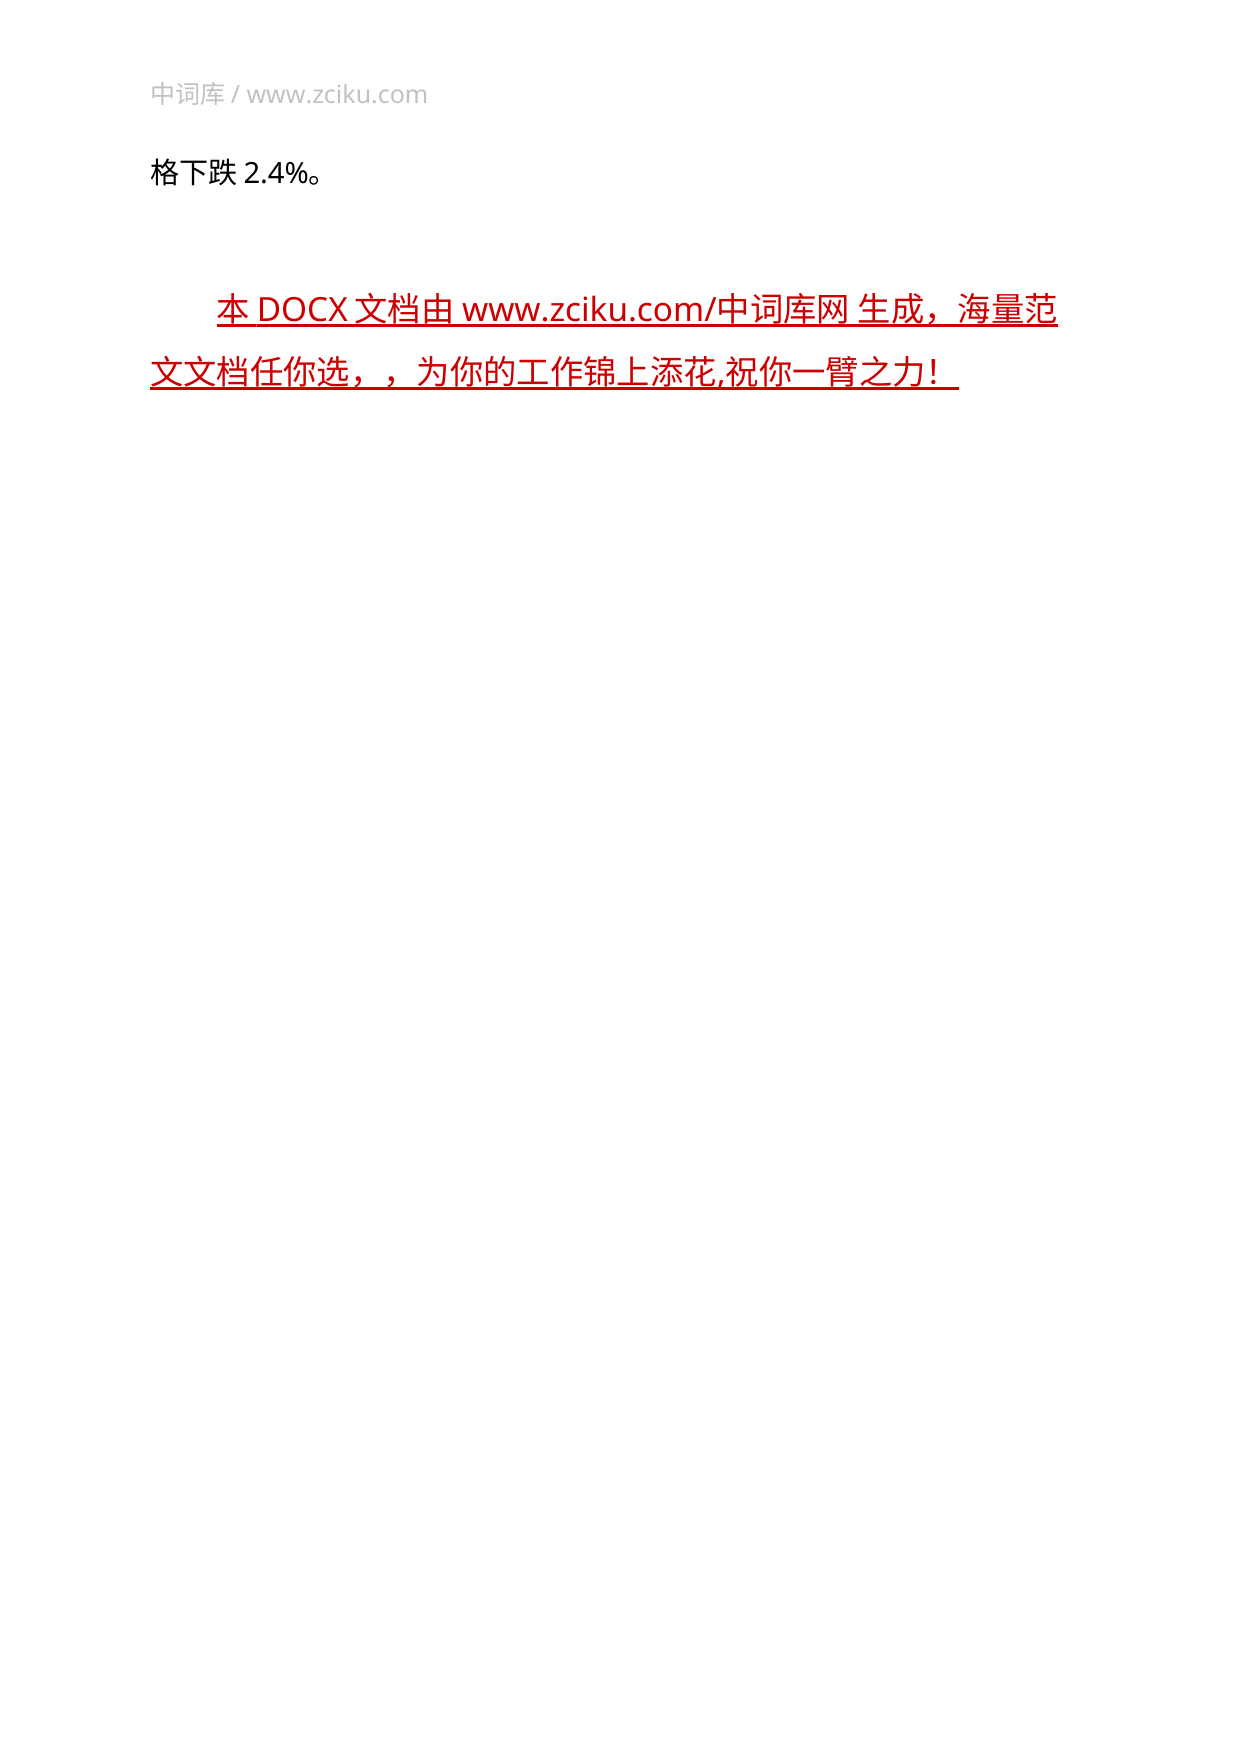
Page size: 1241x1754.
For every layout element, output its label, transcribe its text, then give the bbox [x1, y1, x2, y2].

text 本DOCX文档由 www.zciku.com/中词库网 生成，海量范文文档任你选，，为你的工作锦上添花,祝你一臂之力！ [150, 283, 1090, 394]
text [150, 150, 1090, 192]
